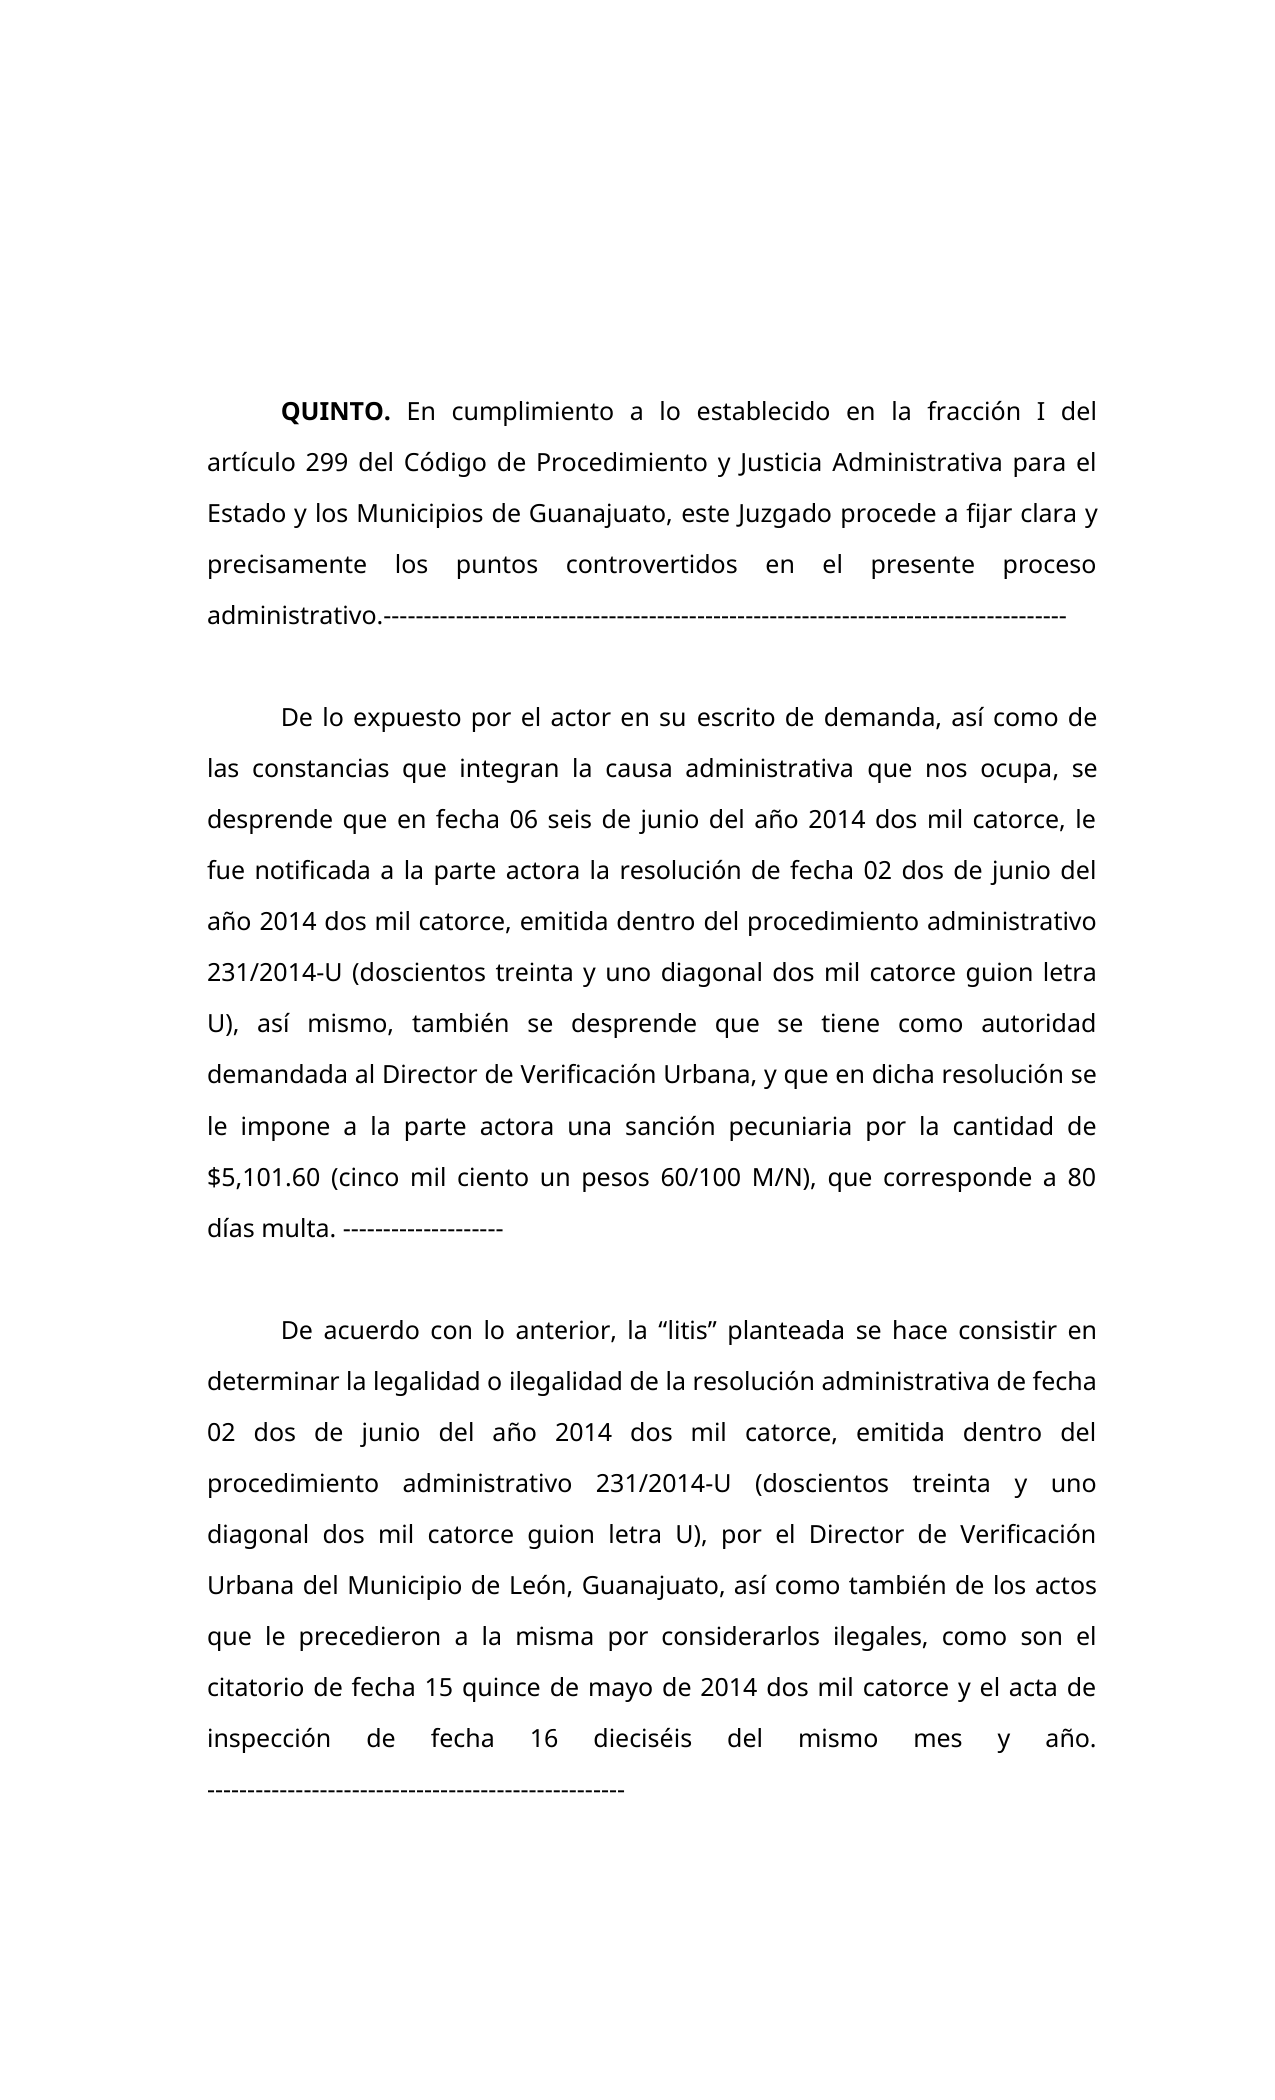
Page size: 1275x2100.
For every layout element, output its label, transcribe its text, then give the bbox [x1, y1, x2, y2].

text QUINTO. En cumplimiento a lo establecido en la fracción I del artículo 299 del Código de Procedimiento y Justicia Administrativa para el Estado y los Municipios de Guanajuato, este Juzgado procede a fijar clara y precisamente los puntos controvertidos en el presente proceso administrativo.------------------------------------------------------------------------------------- [207, 394, 1098, 632]
text De acuerdo con lo anterior, la “litis” planteada se hace consistir en determinar la legalidad o ilegalidad de la resolución administrativa de fecha 02 dos de junio del año 2014 dos mil catorce, emitida dentro del procedimiento administrativo 231/2014-U (doscientos treinta y uno diagonal dos mil catorce guion letra U), por el Director de Verificación Urbana del Municipio de León, Guanajuato, así como también de los actos que le precedieron a la misma por considerarlos ilegales, como son el citatorio de fecha 15 quince de mayo de 2014 dos mil catorce y el acta de inspección de fecha 16 dieciséis del mismo mes y año. ---------------------------------------------------- [207, 1312, 1098, 1806]
text De lo expuesto por el actor en su escrito de demanda, así como de las constancias que integran la causa administrativa que nos ocupa, se desprende que en fecha 06 seis de junio del año 2014 dos mil catorce, le fue notificada a la parte actora la resolución de fecha 02 dos de junio del año 2014 dos mil catorce, emitida dentro del procedimiento administrativo 231/2014-U (doscientos treinta y uno diagonal dos mil catorce guion letra U), así mismo, también se desprende que se tiene como autoridad demandada al Director de Verificación Urbana, y que en dicha resolución se le impone a la parte actora una sanción pecuniaria por la cantidad de $5,101.60 (cinco mil ciento un pesos 60/100 M/N), que corresponde a 80 días multa. -------------------- [207, 700, 1098, 1244]
